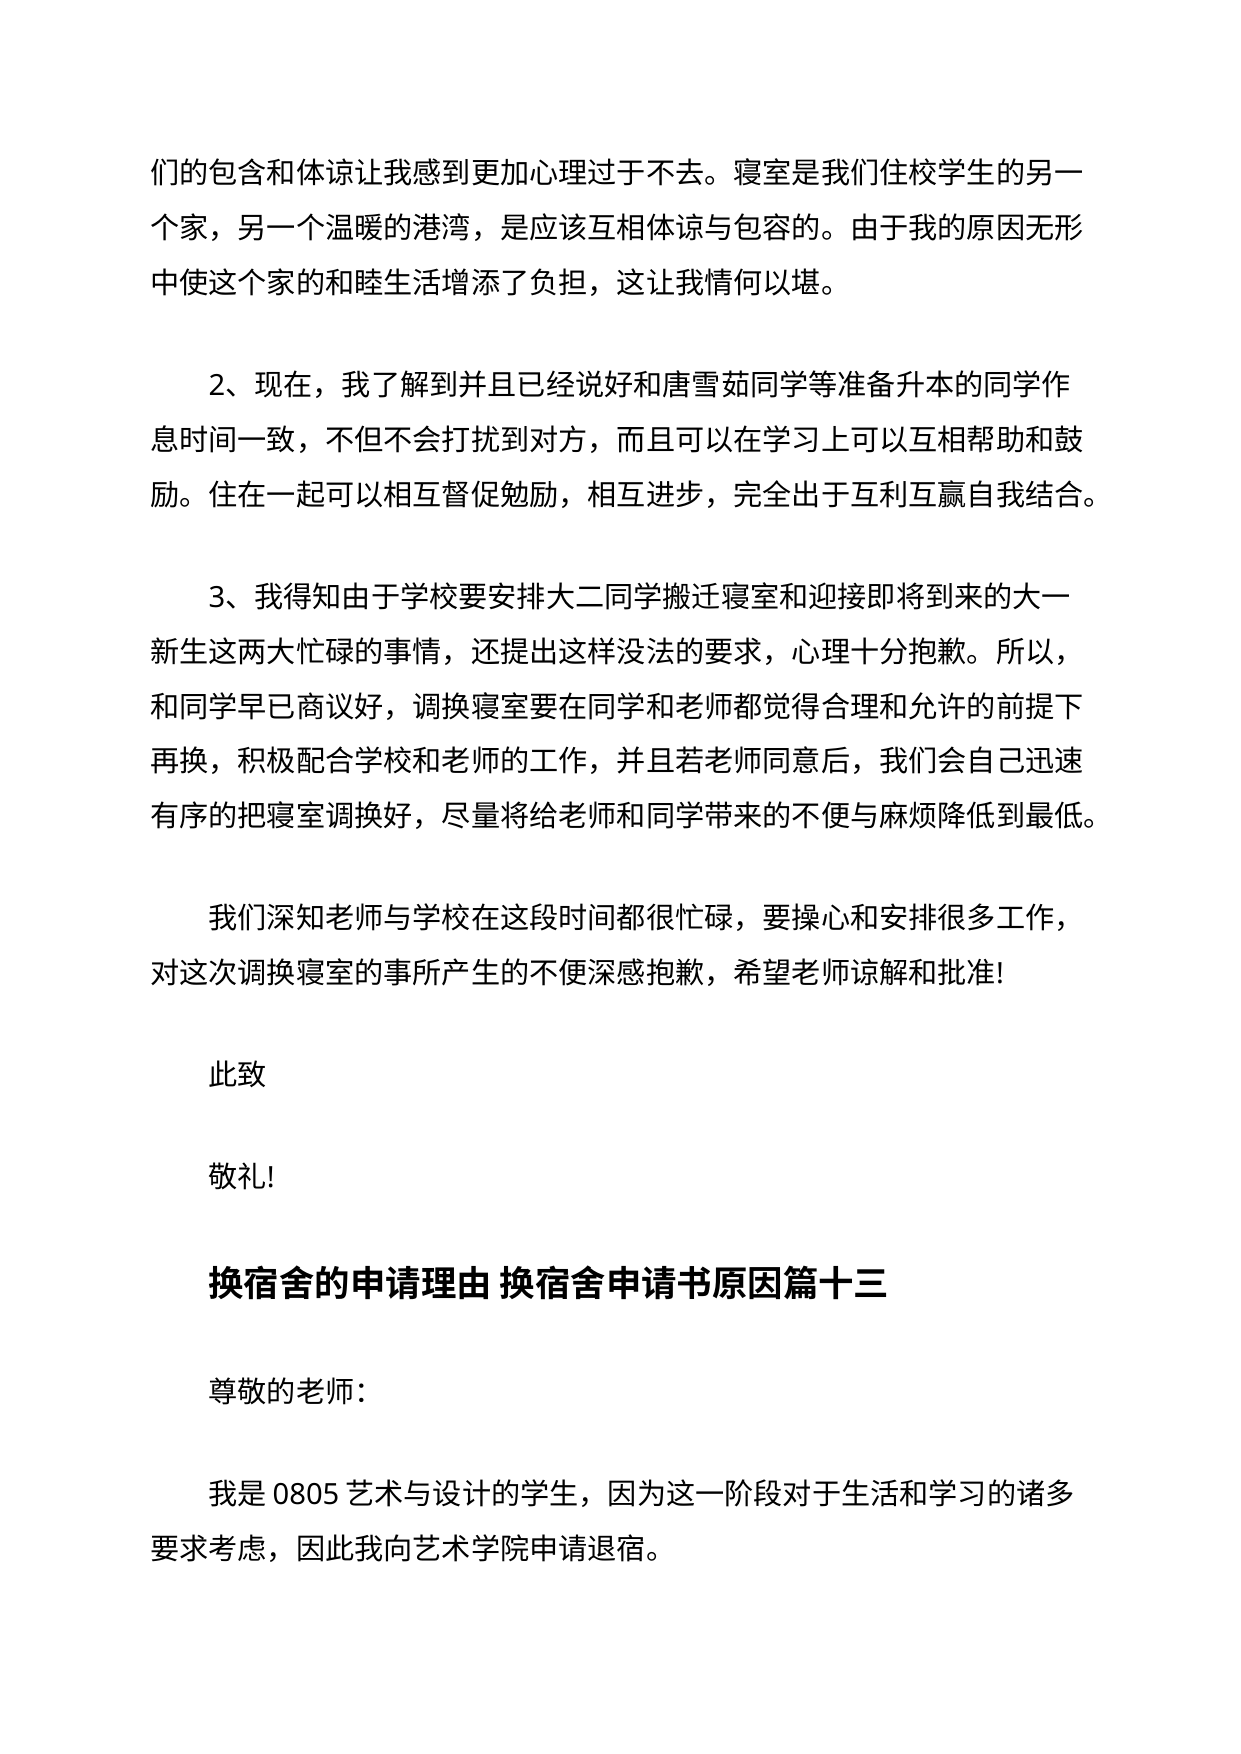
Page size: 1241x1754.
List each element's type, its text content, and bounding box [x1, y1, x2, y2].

text 换宿舍的申请理由 换宿舍申请书原因篇十三 [150, 1255, 1090, 1307]
text 我是0805艺术与设计的学生，因为这一阶段对于生活和学习的诸多要求考虑，因此我向艺术学院申请退宿。 [150, 1471, 1090, 1568]
text 此致 [150, 1052, 1090, 1094]
text 我们深知老师与学校在这段时间都很忙碌，要操心和安排很多工作，对这次调换寝室的事所产生的不便深感抱歉，希望老师谅解和批准! [150, 895, 1090, 992]
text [150, 150, 1090, 302]
text 3、我得知由于学校要安排大二同学搬迁寝室和迎接即将到来的大一新生这两大忙碌的事情，还提出这样没法的要求，心理十分抱歉。所以，和同学早已商议好，调换寝室要在同学和老师都觉得合理和允许的前提下再换，积极配合学校和老师的工作，并且若老师同意后，我们会自己迅速有序的把寝室调换好，尽量将给老师和同学带来的不便与麻烦降低到最低。 [150, 573, 1090, 835]
text 敬礼! [150, 1153, 1090, 1196]
text 2、现在，我了解到并且已经说好和唐雪茹同学等准备升本的同学作息时间一致，不但不会打扰到对方，而且可以在学习上可以互相帮助和鼓励。住在一起可以相互督促勉励，相互进步，完全出于互利互赢自我结合。 [150, 362, 1090, 514]
text 尊敬的老师： [150, 1369, 1090, 1411]
